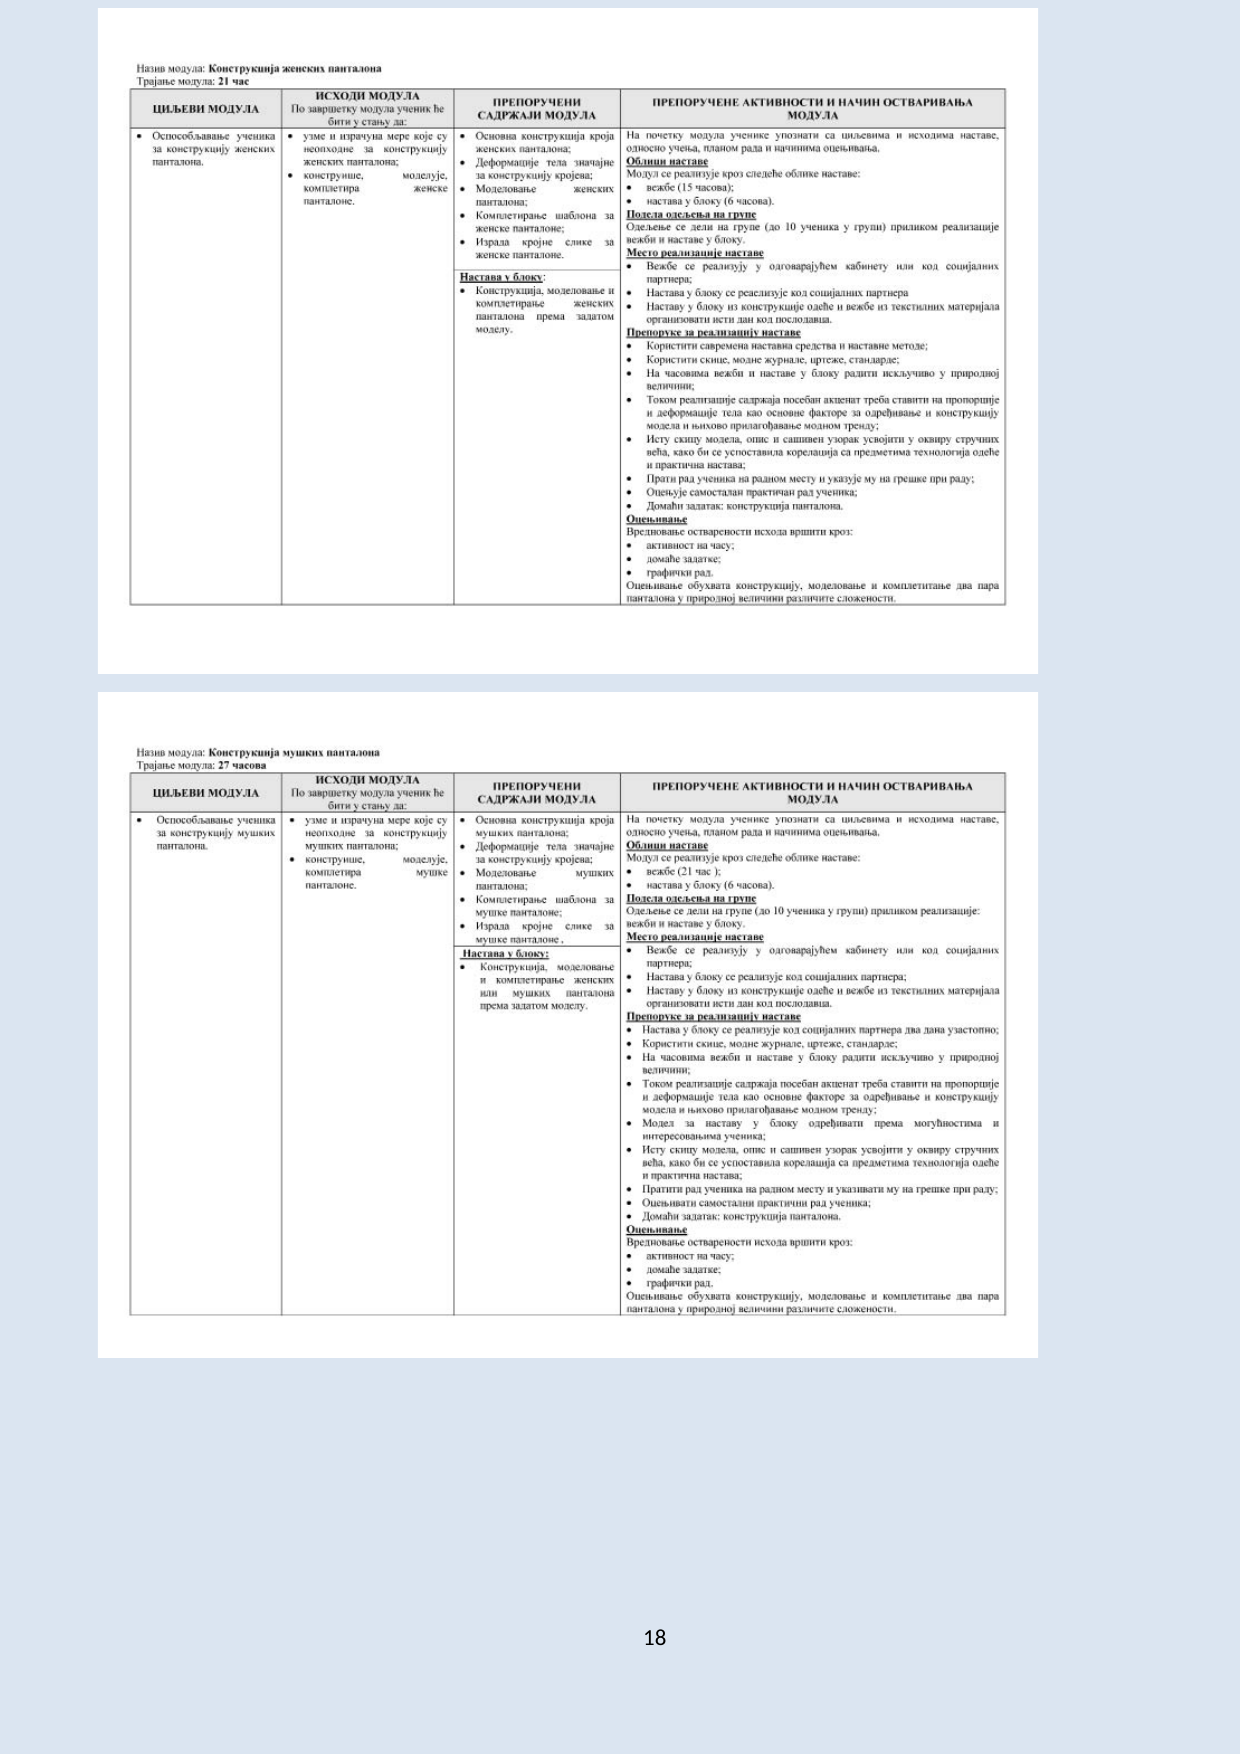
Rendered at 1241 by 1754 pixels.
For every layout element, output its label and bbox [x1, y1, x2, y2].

picture [97, 8, 1039, 674]
picture [97, 692, 1039, 1358]
